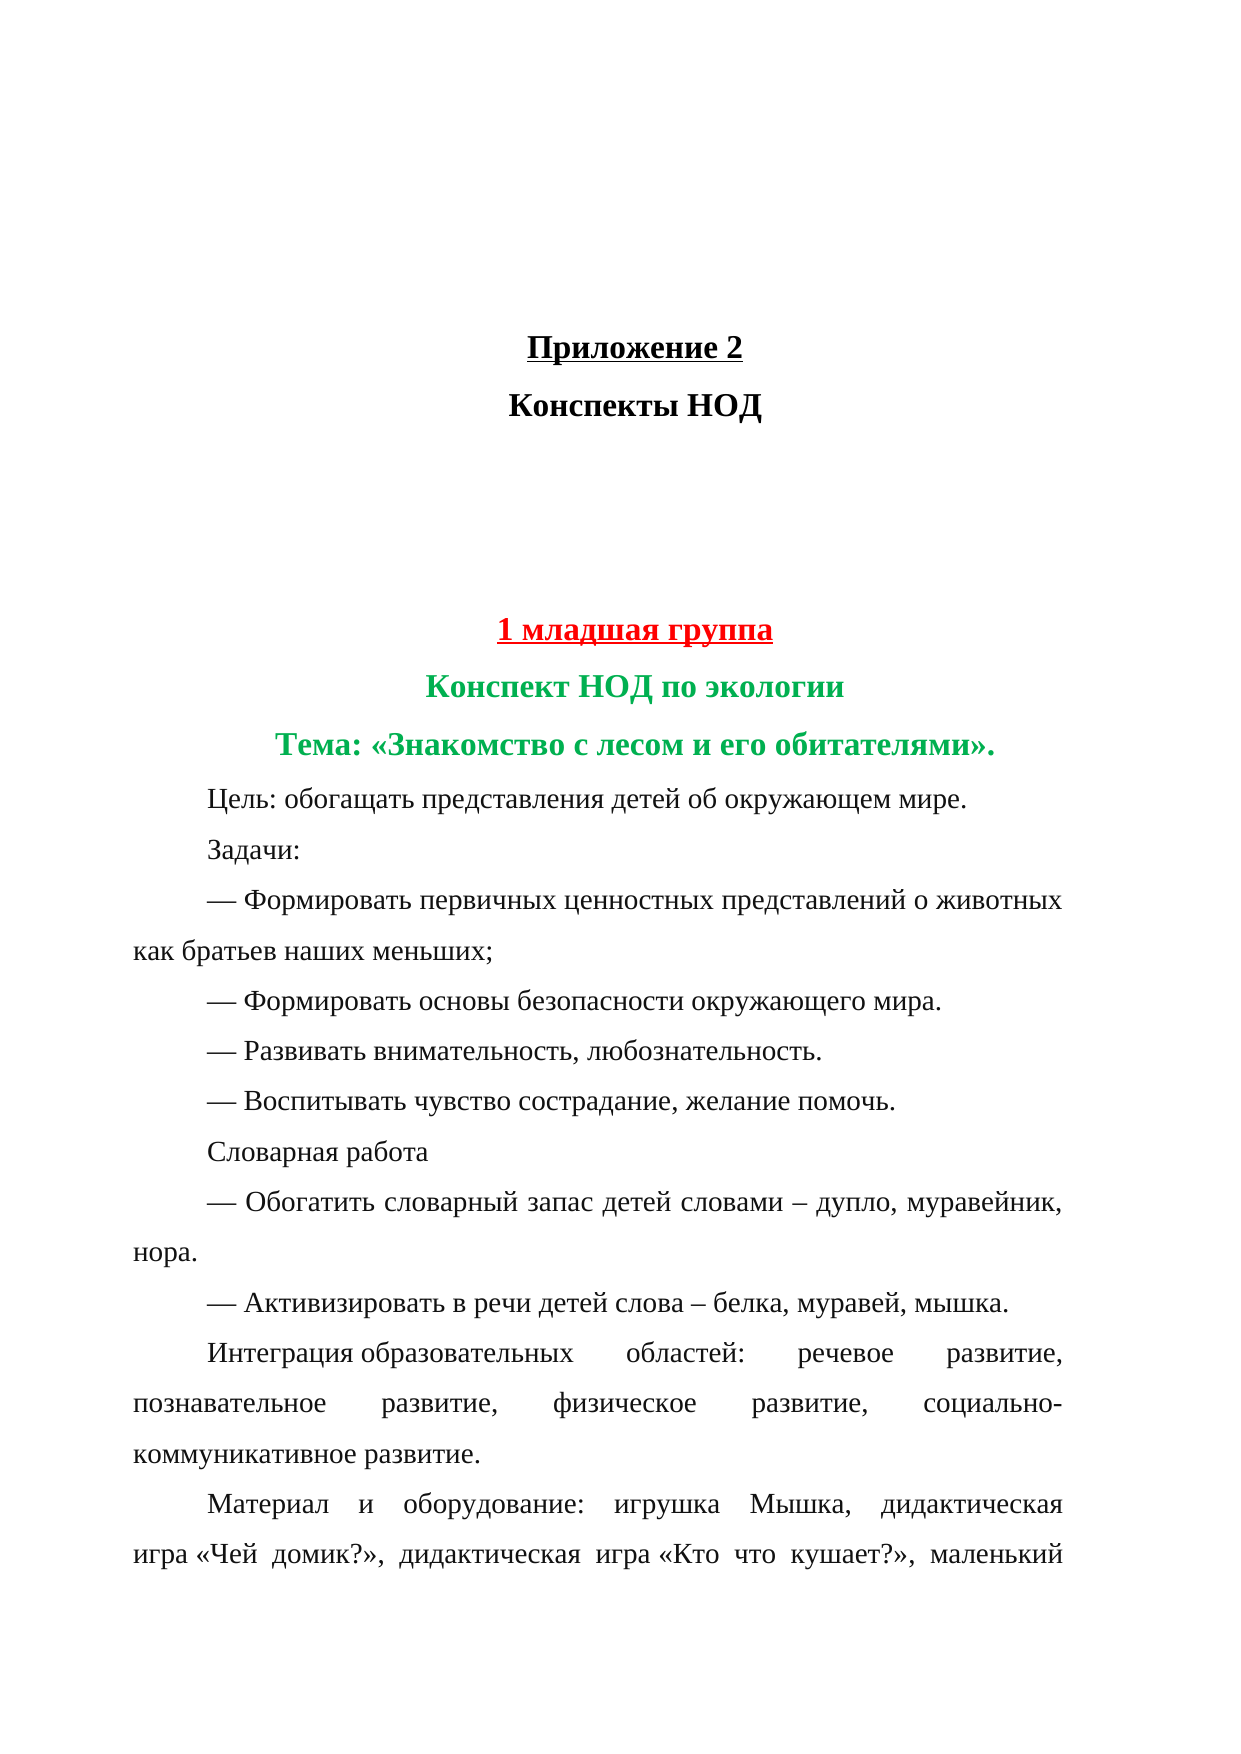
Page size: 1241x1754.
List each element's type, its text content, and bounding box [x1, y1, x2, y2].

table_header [128, 89, 1068, 559]
text — Активизировать в речи детей слова – белка, муравей, мышка. [133, 1285, 1063, 1318]
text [133, 1486, 1063, 1570]
text — Развивать внимательность, любознательность. [133, 1033, 1063, 1067]
text — Воспитывать чувство сострадание, желание помочь. [133, 1083, 1063, 1117]
text Словарная работа [133, 1134, 1063, 1167]
text — Обогатить словарный запас детей словами – дупло, муравейник, нора. [133, 1184, 1063, 1268]
text Цель: обогащать представления детей об окружающем мире. [133, 782, 1063, 815]
text Тема: «Знакомство с лесом и его обитателями». [133, 724, 1063, 762]
text Задачи: [133, 832, 1063, 866]
text Интеграция образовательных областей: речевое развитие, познавательное развитие, физическое развитие, социально- коммуникативное развитие. [133, 1335, 1063, 1469]
text — Формировать первичных ценностных представлений о животных как братьев наших меньших; [133, 882, 1063, 966]
text Конспект НОД по экологии [133, 667, 1063, 705]
text 1 младшая группа [133, 609, 1063, 647]
text — Формировать основы безопасности окружающего мира. [133, 983, 1063, 1016]
